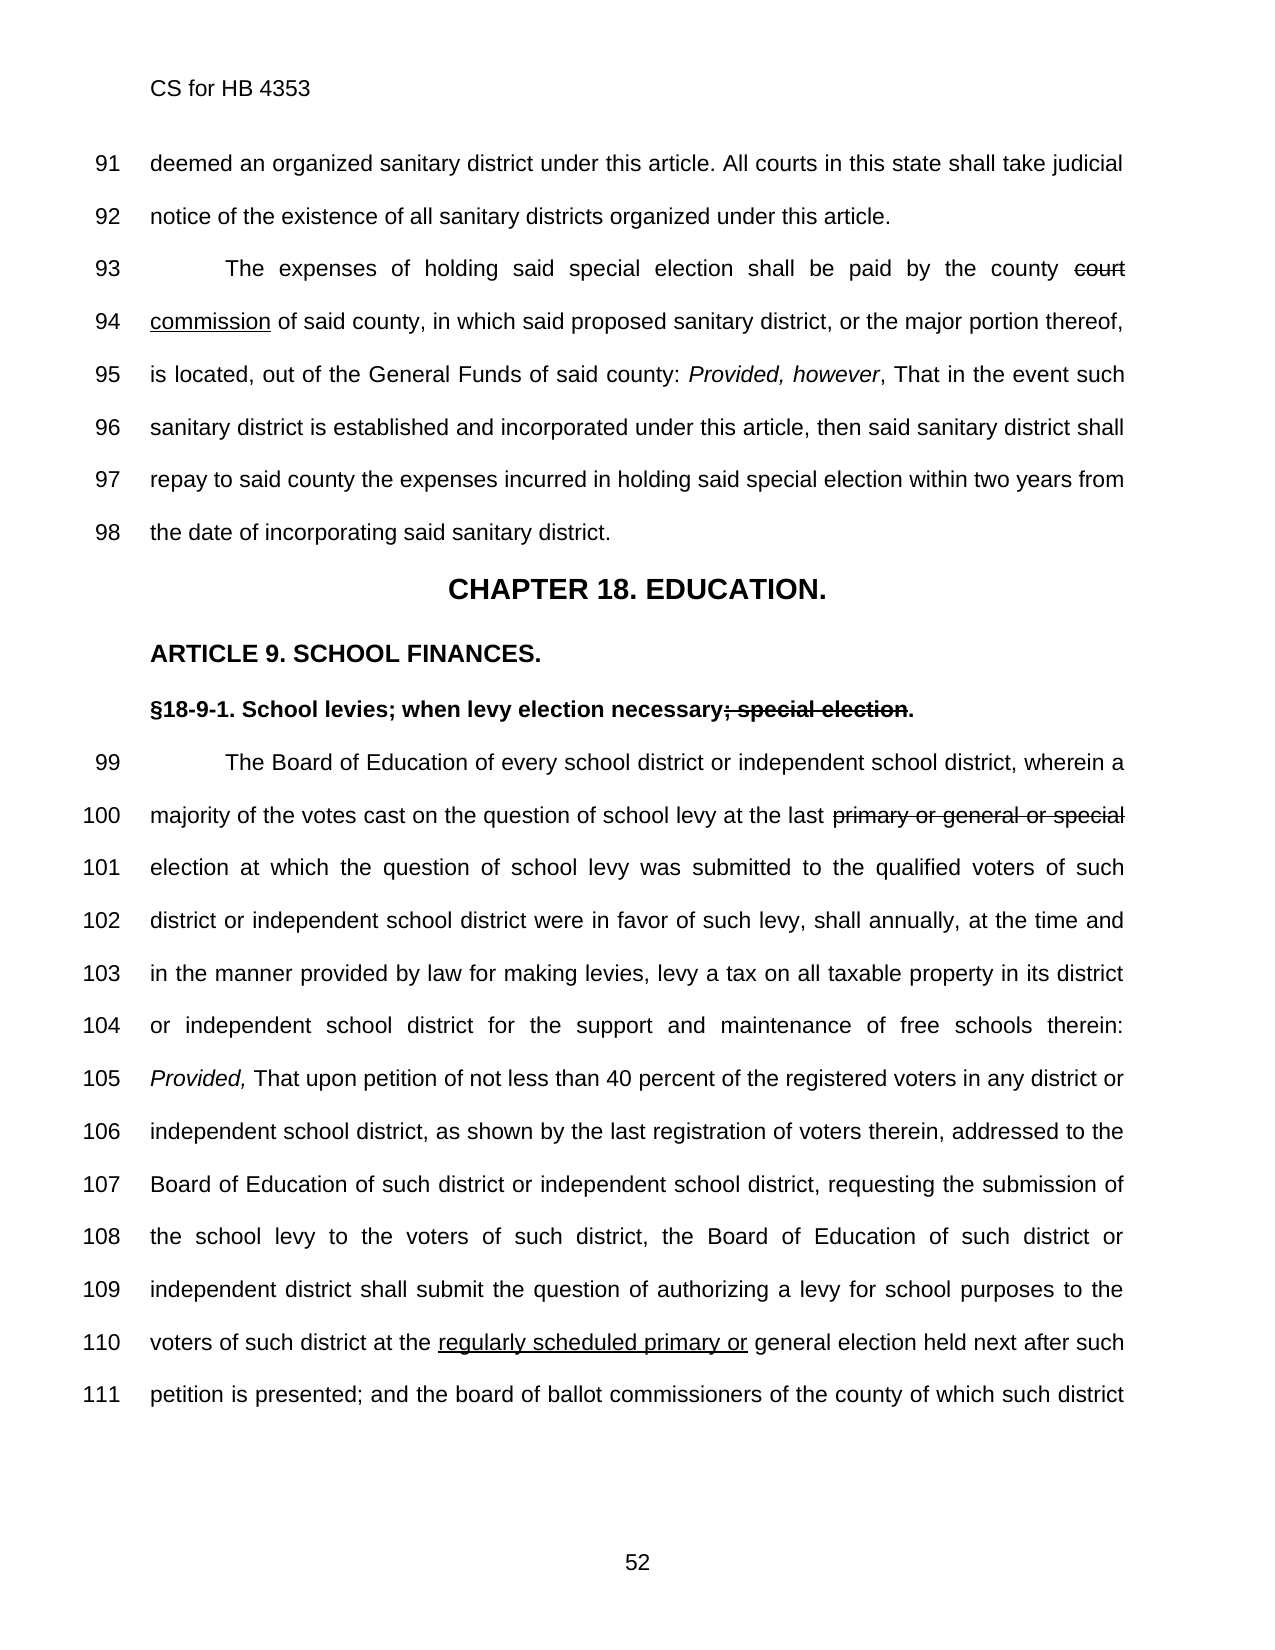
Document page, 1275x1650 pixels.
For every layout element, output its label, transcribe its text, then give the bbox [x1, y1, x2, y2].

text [150, 150, 1125, 229]
subtitle §18-9-1. School levies; when levy election necessary; special election. [150, 696, 1125, 723]
subtitle ARTICLE 9. SCHOOL FINANCES. [150, 639, 1125, 667]
subtitle CHAPTER 18. EDUCATION. [150, 572, 1125, 605]
text The expenses of holding said special election shall be paid by the county court commission of said county, in which said proposed sanitary district, or the major portion thereof, is located, out of the General Funds of said county: Provided, however, That in the event such sanitary district is established and incorporated under this article, then said sanitary district shall repay to said county the expenses incurred in holding said special election within two years from the date of incorporating said sanitary district. [150, 255, 1125, 545]
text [150, 749, 1125, 1408]
